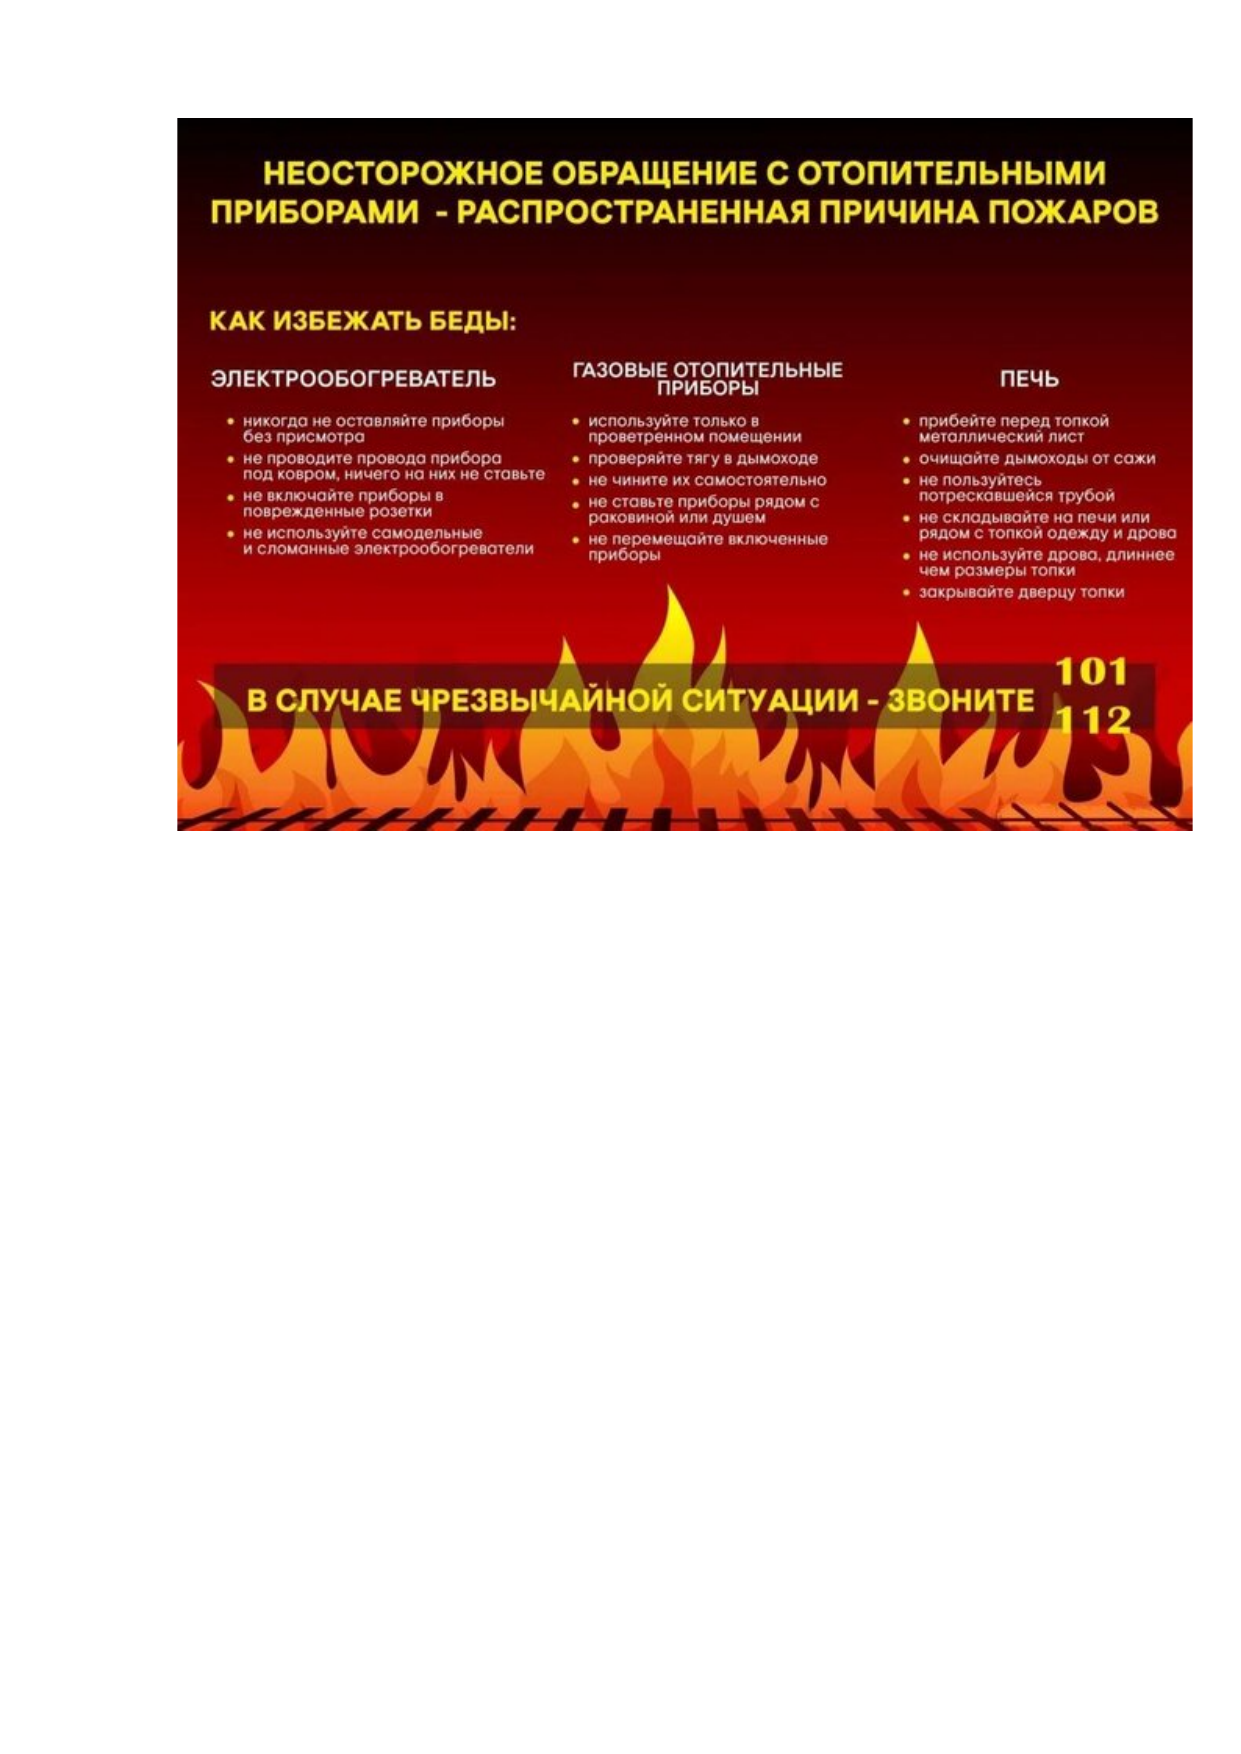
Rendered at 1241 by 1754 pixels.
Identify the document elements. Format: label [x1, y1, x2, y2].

picture [177, 118, 1193, 831]
